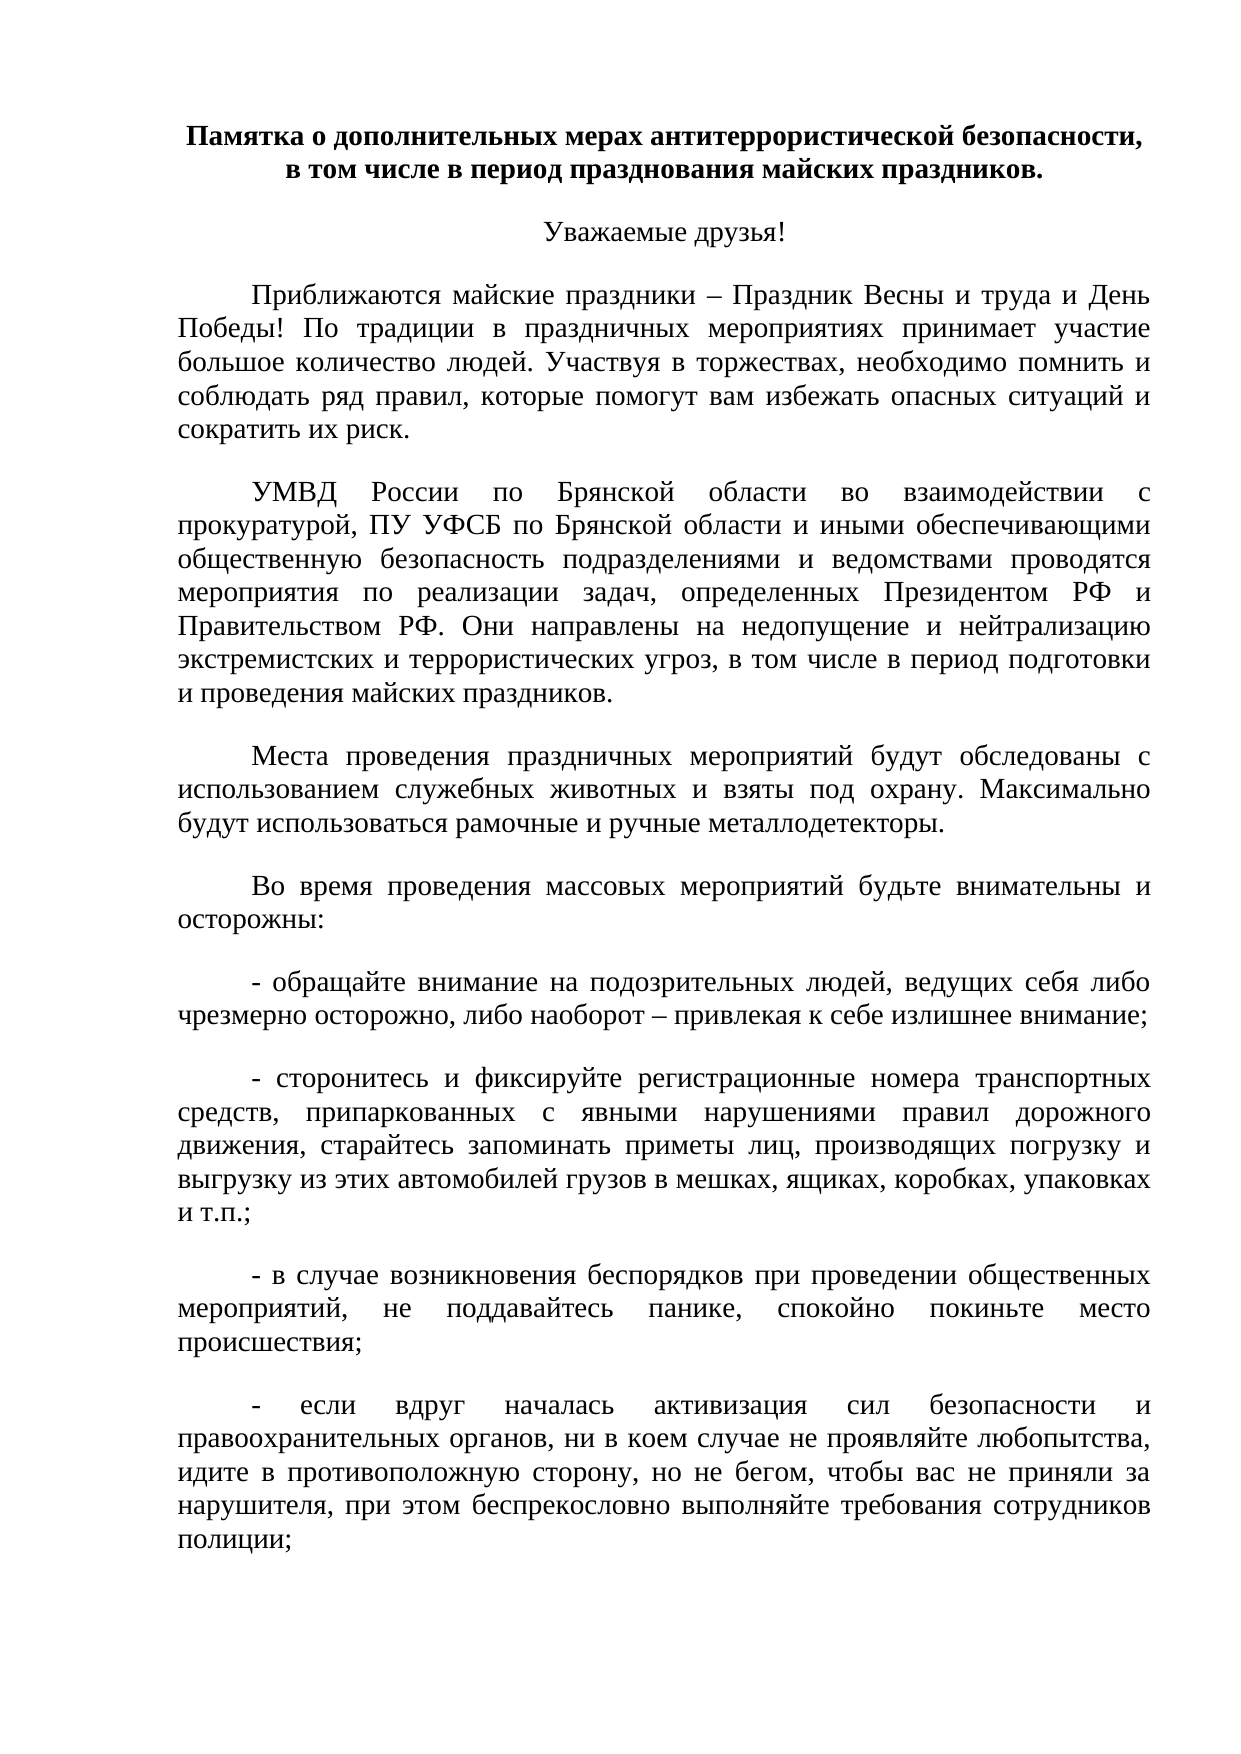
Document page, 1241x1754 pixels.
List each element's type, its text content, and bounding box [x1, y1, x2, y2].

text Приближаются майские праздники – Праздник Весны и труда и День Победы! По традиции в праздничных мероприятиях принимает участие большое количество людей. Участвуя в торжествах, необходимо помнить и соблюдать ряд правил, которые помогут вам избежать опасных ситуаций и сократить их риск. [177, 277, 1152, 445]
text Во время проведения массовых мероприятий будьте внимательны и осторожны: [177, 868, 1152, 935]
text УМВД России по Брянской области во взаимодействии с прокуратурой, ПУ УФСБ по Брянской области и иными обеспечивающими общественную безопасность подразделениями и ведомствами проводятся мероприятия по реализации задач, определенных Президентом РФ и Правительством РФ. Они направлены на недопущение и нейтрализацию экстремистских и террористических угроз, в том числе в период подготовки и проведения майских праздников. [177, 474, 1152, 709]
text - обращайте внимание на подозрительных людей, ведущих себя либо чрезмерно осторожно, либо наоборот – привлекая к себе излишнее внимание; [177, 964, 1152, 1031]
text Уважаемые друзья! [177, 214, 1152, 248]
text - если вдруг началась активизация сил безопасности и правоохранительных органов, ни в коем случае не проявляйте любопытства, идите в противоположную сторону, но не бегом, чтобы вас не приняли за нарушителя, при этом беспрекословно выполняйте требования сотрудников полиции; [177, 1387, 1152, 1554]
text - в случае возникновения беспорядков при проведении общественных мероприятий, не поддавайтесь панике, спокойно покиньте место происшествия; [177, 1257, 1152, 1358]
text Места проведения праздничных мероприятий будут обследованы с использованием служебных животных и взяты под охрану. Максимально будут использоваться рамочные и ручные металлодетекторы. [177, 738, 1152, 838]
text - сторонитесь и фиксируйте регистрационные номера транспортных средств, припаркованных с явными нарушениями правил дорожного движения, старайтесь запоминать приметы лиц, производящих погрузку и выгрузку из этих автомобилей грузов в мешках, ящиках, коробках, упаковках и т.п.; [177, 1060, 1152, 1228]
text Памятка о дополнительных мерах антитеррористической безопасности, в том числе в период празднования майских праздников. [177, 118, 1152, 185]
